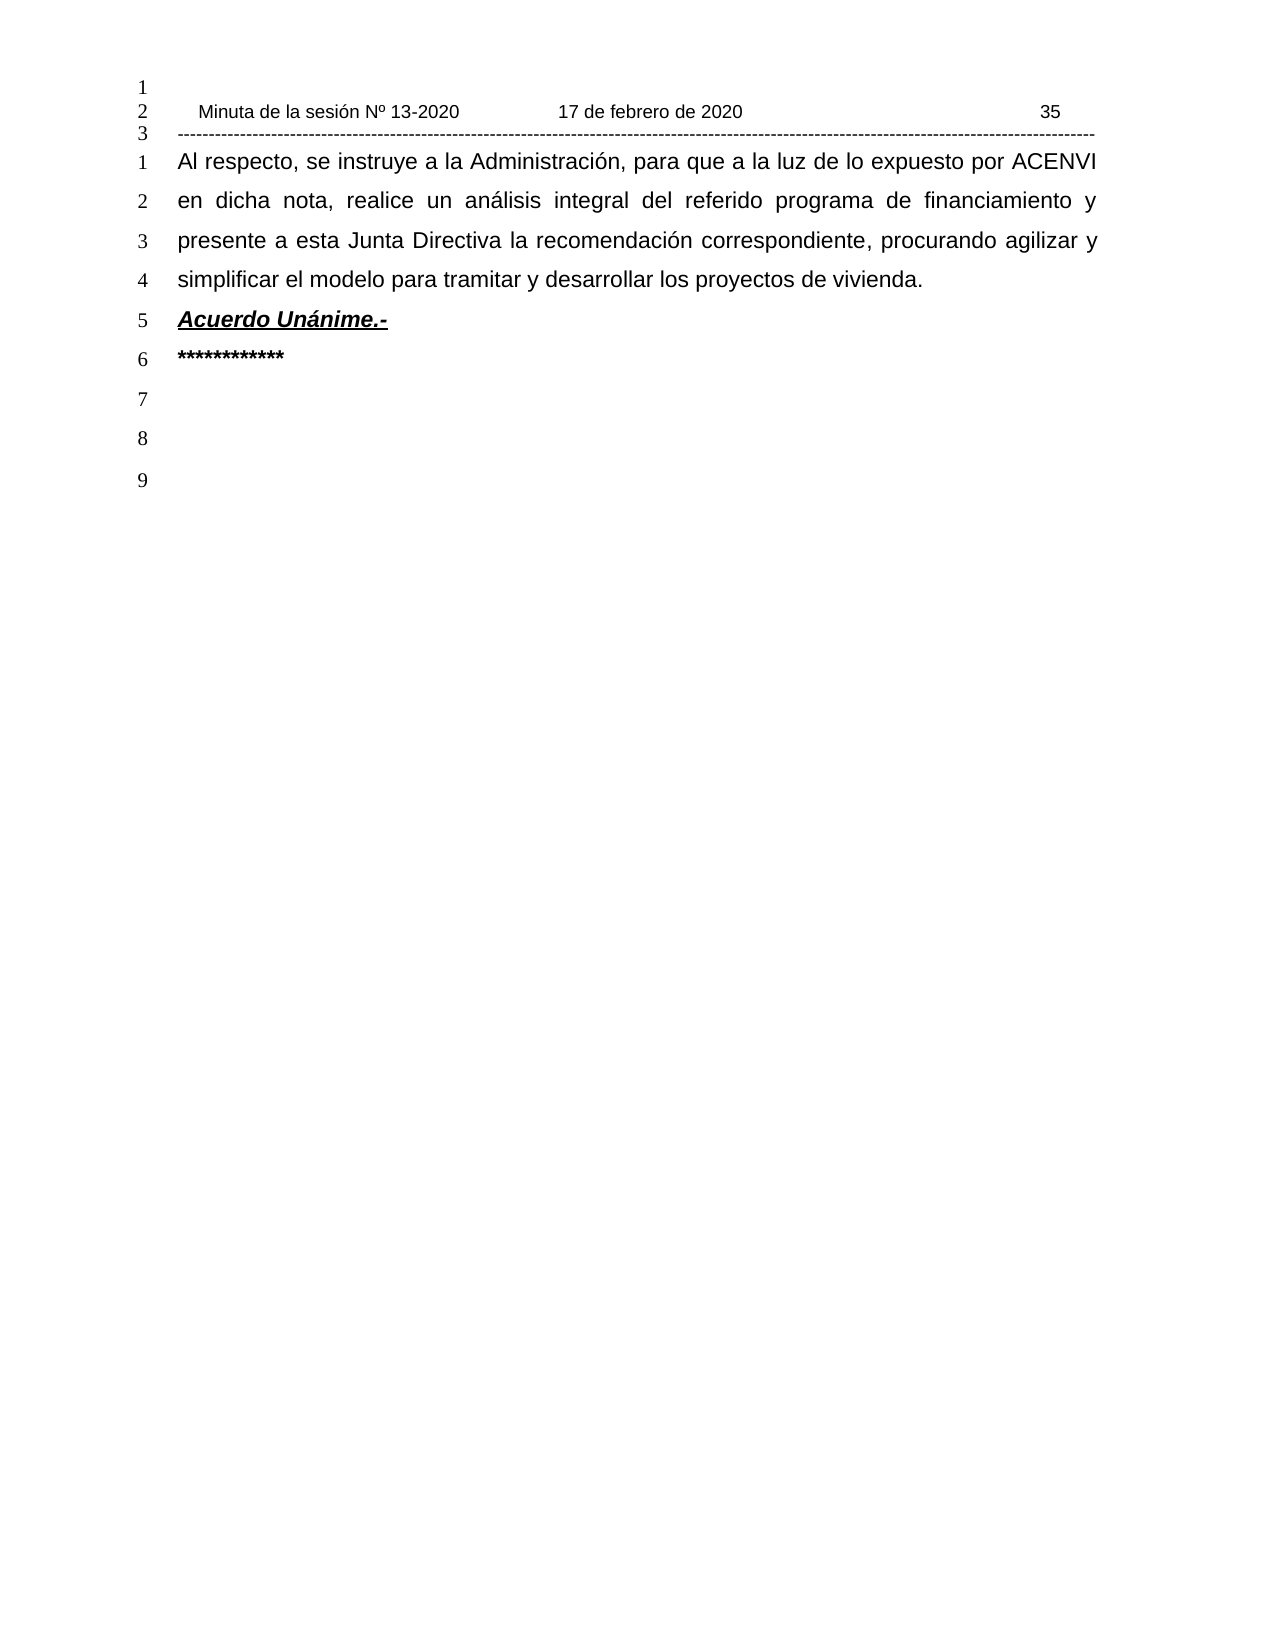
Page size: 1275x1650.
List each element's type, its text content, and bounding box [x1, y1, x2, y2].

subtitle Acuerdo Unánime.- [177, 306, 1098, 332]
text ************ [177, 345, 1098, 371]
text Al respecto, se instruye a la Administración, para que a la luz de lo expuesto por ACENVI en dicha nota, realice un análisis integral del referido programa de financiamiento y presente a esta Junta Directiva la recomendación correspondiente, procurando agilizar y simplificar el modelo para tramitar y desarrollar los proyectos de vivienda. [177, 148, 1098, 292]
